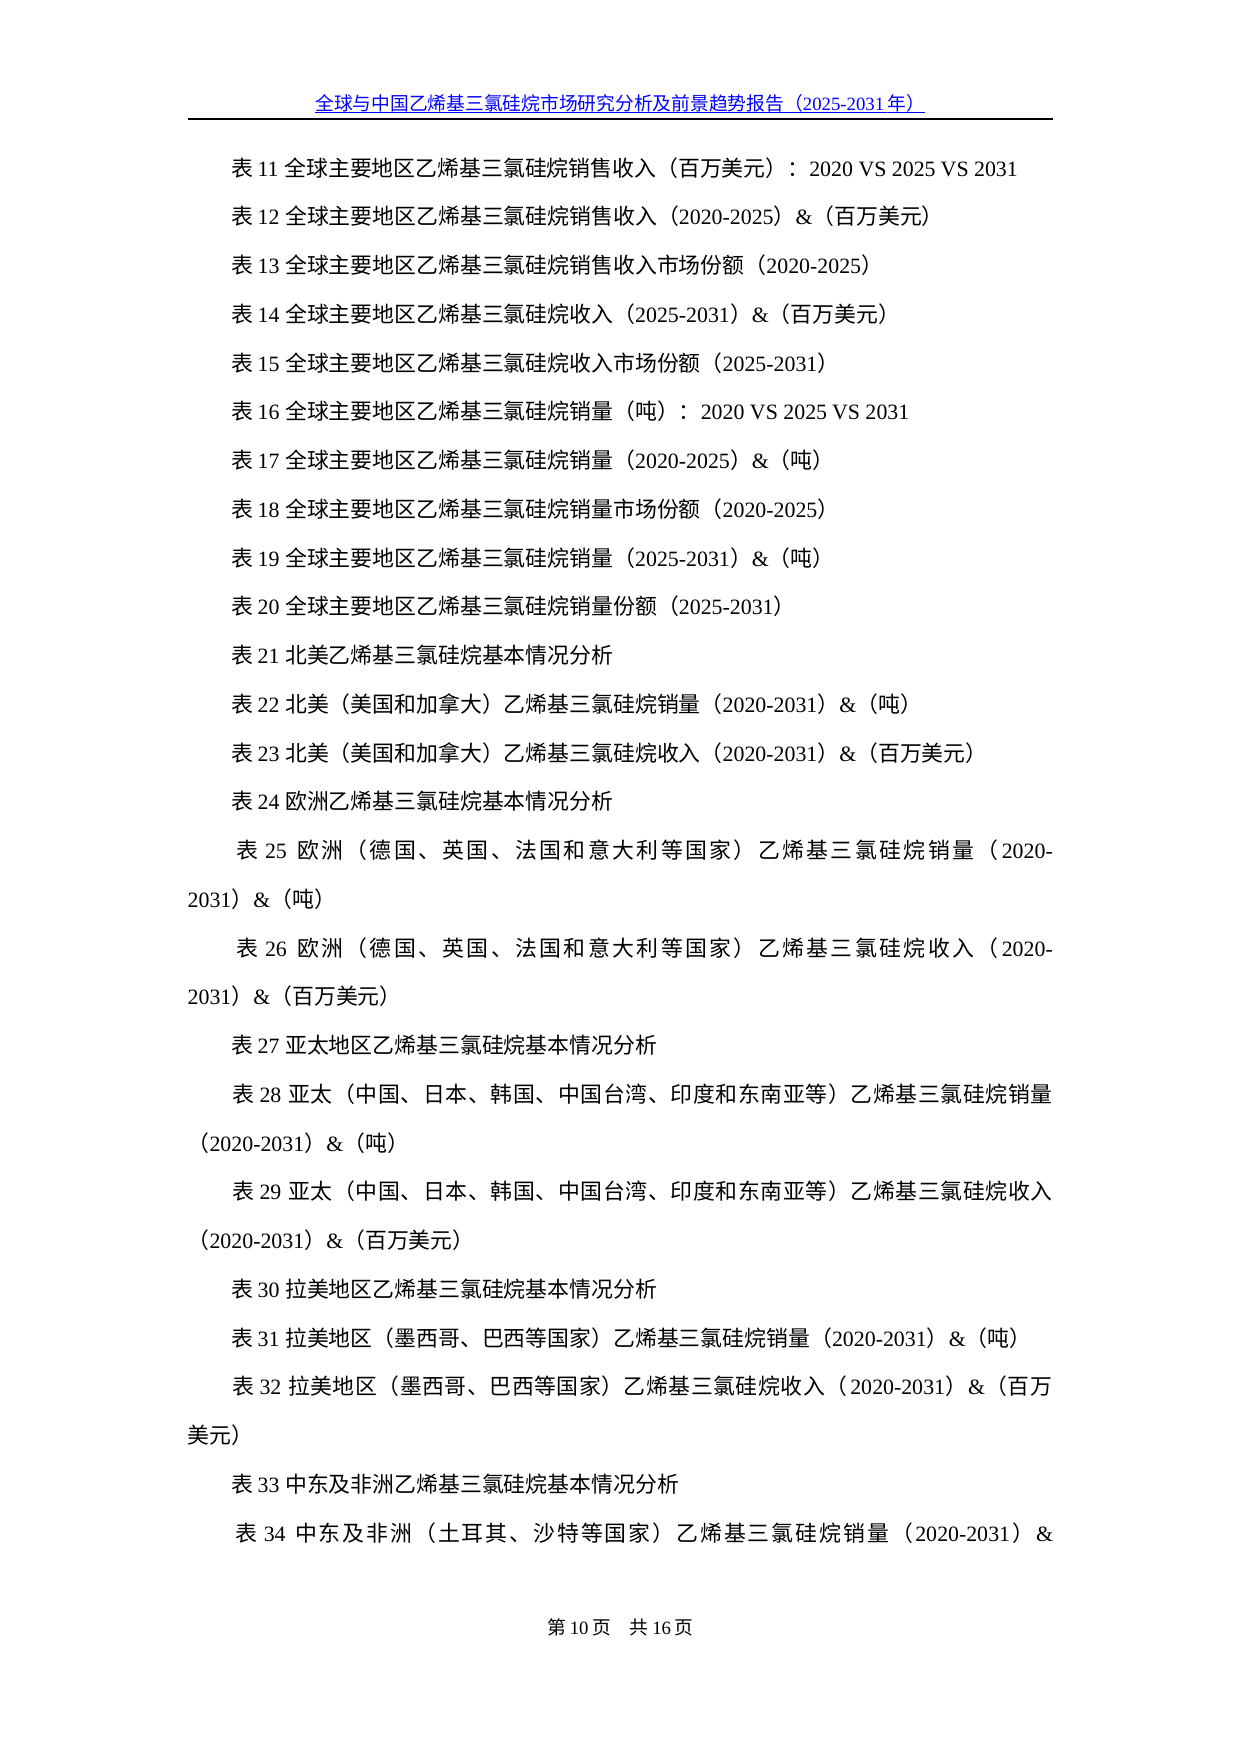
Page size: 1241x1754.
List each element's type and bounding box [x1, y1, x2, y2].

text [187, 150, 1053, 1548]
